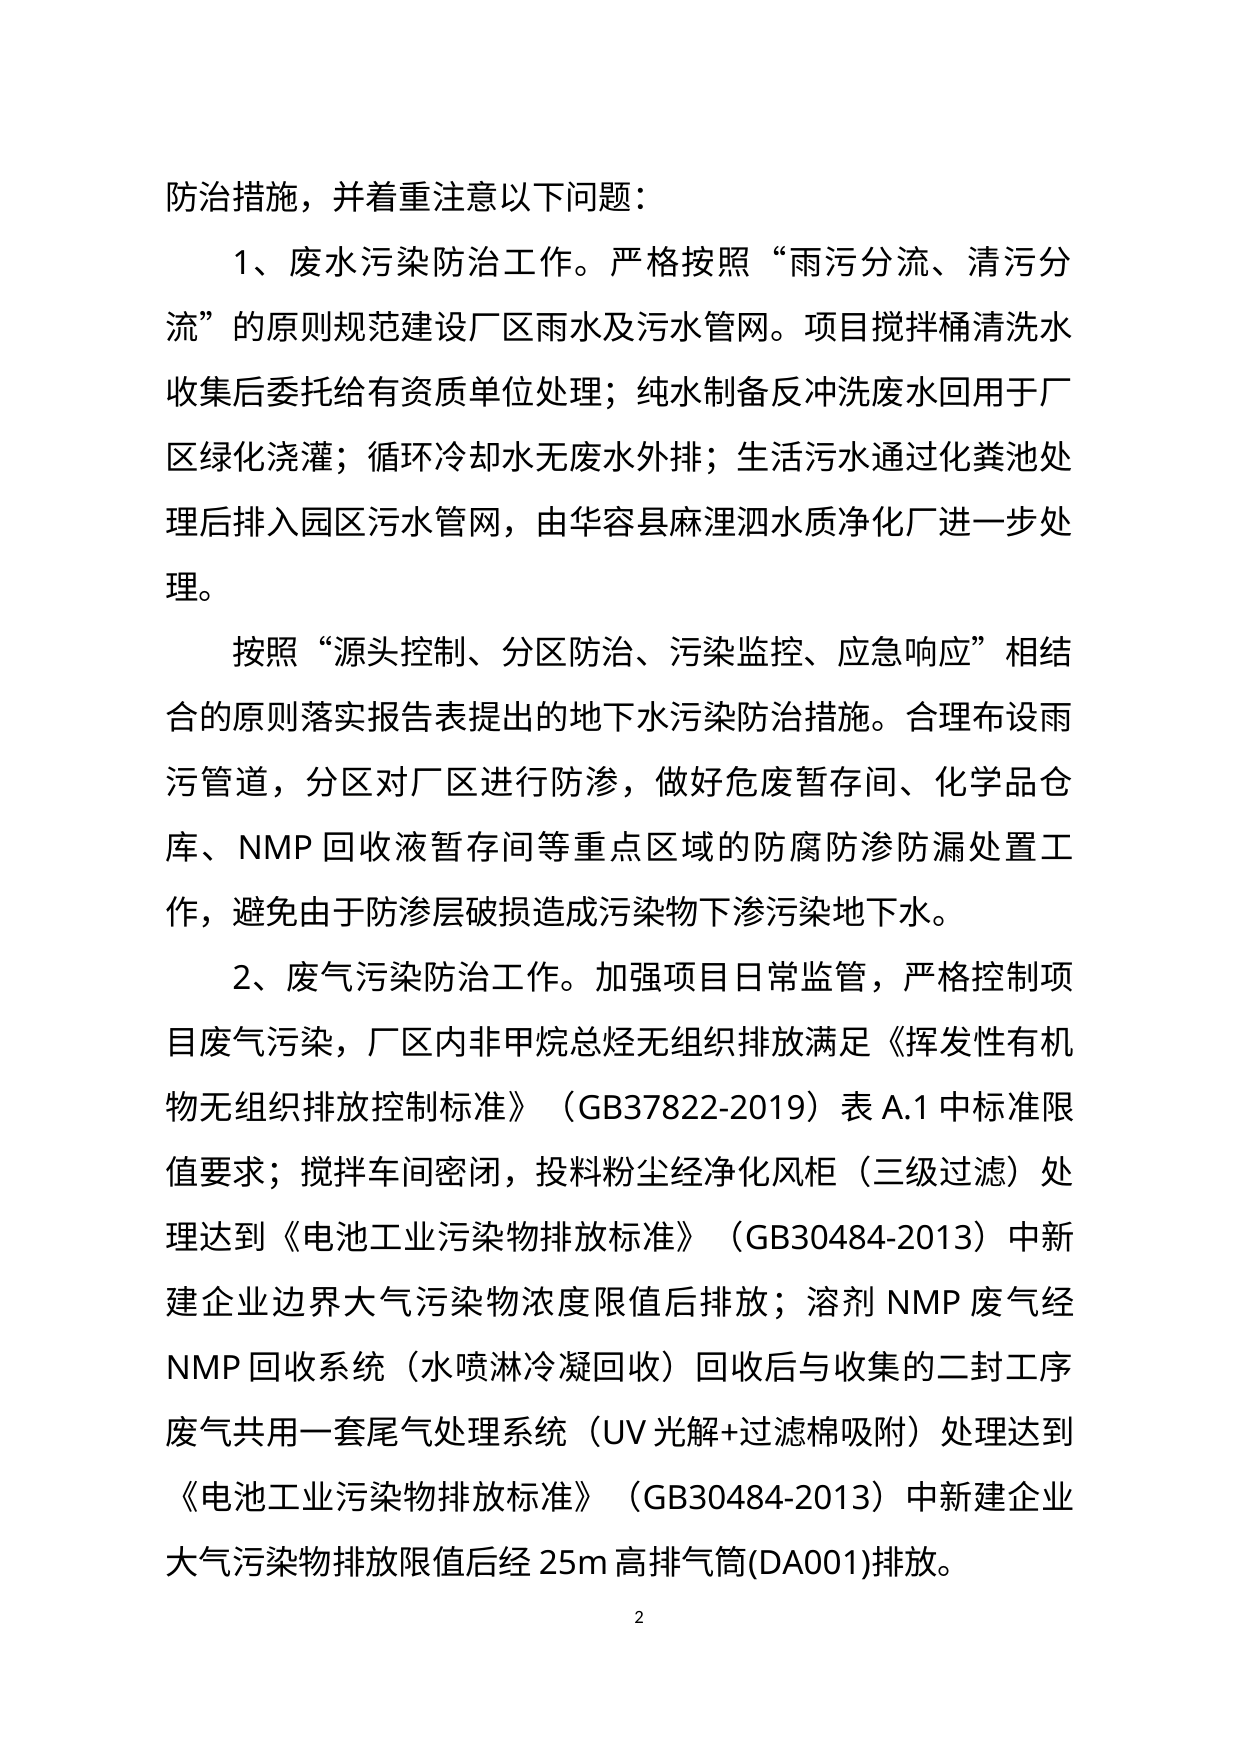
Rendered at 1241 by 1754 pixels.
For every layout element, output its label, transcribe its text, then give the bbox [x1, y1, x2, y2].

list 1、废水污染防治工作。严格按照“雨污分流、清污分流”的原则规范建设厂区雨水及污水管网。项目搅拌桶清洗水收集后委托给有资质单位处理；纯水制备反冲洗废水回用于厂区绿化浇灌；循环冷却水无废水外排；生活污水通过化粪池处理后排入园区污水管网，由华容县麻浬泗水质净化厂进一步处理。 [165, 227, 1075, 617]
list 2、废气污染防治工作。加强项目日常监管，严格控制项目废气污染，厂区内非甲烷总烃无组织排放满足《挥发性有机物无组织排放控制标准》（GB37822-2019）表A.1中标准限值要求；搅拌车间密闭，投料粉尘经净化风柜（三级过滤）处理达到《电池工业污染物排放标准》（GB30484-2013）中新建企业边界大气污染物浓度限值后排放；溶剂NMP废气经NMP回收系统（水喷淋冷凝回收）回收后与收集的二封工序废气共用一套尾气处理系统（UV光解+过滤棉吸附）处理达到《电池工业污染物排放标准》（GB30484-2013）中新建企业大气污染物排放限值后经25m高排气筒(DA001)排放。 [165, 942, 1075, 1592]
list 按照“源头控制、分区防治、污染监控、应急响应”相结合的原则落实报告表提出的地下水污染防治措施。合理布设雨污管道，分区对厂区进行防渗，做好危废暂存间、化学品仓库、NMP回收液暂存间等重点区域的防腐防渗防漏处置工作，避免由于防渗层破损造成污染物下渗污染地下水。 [165, 617, 1075, 942]
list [165, 162, 1075, 227]
